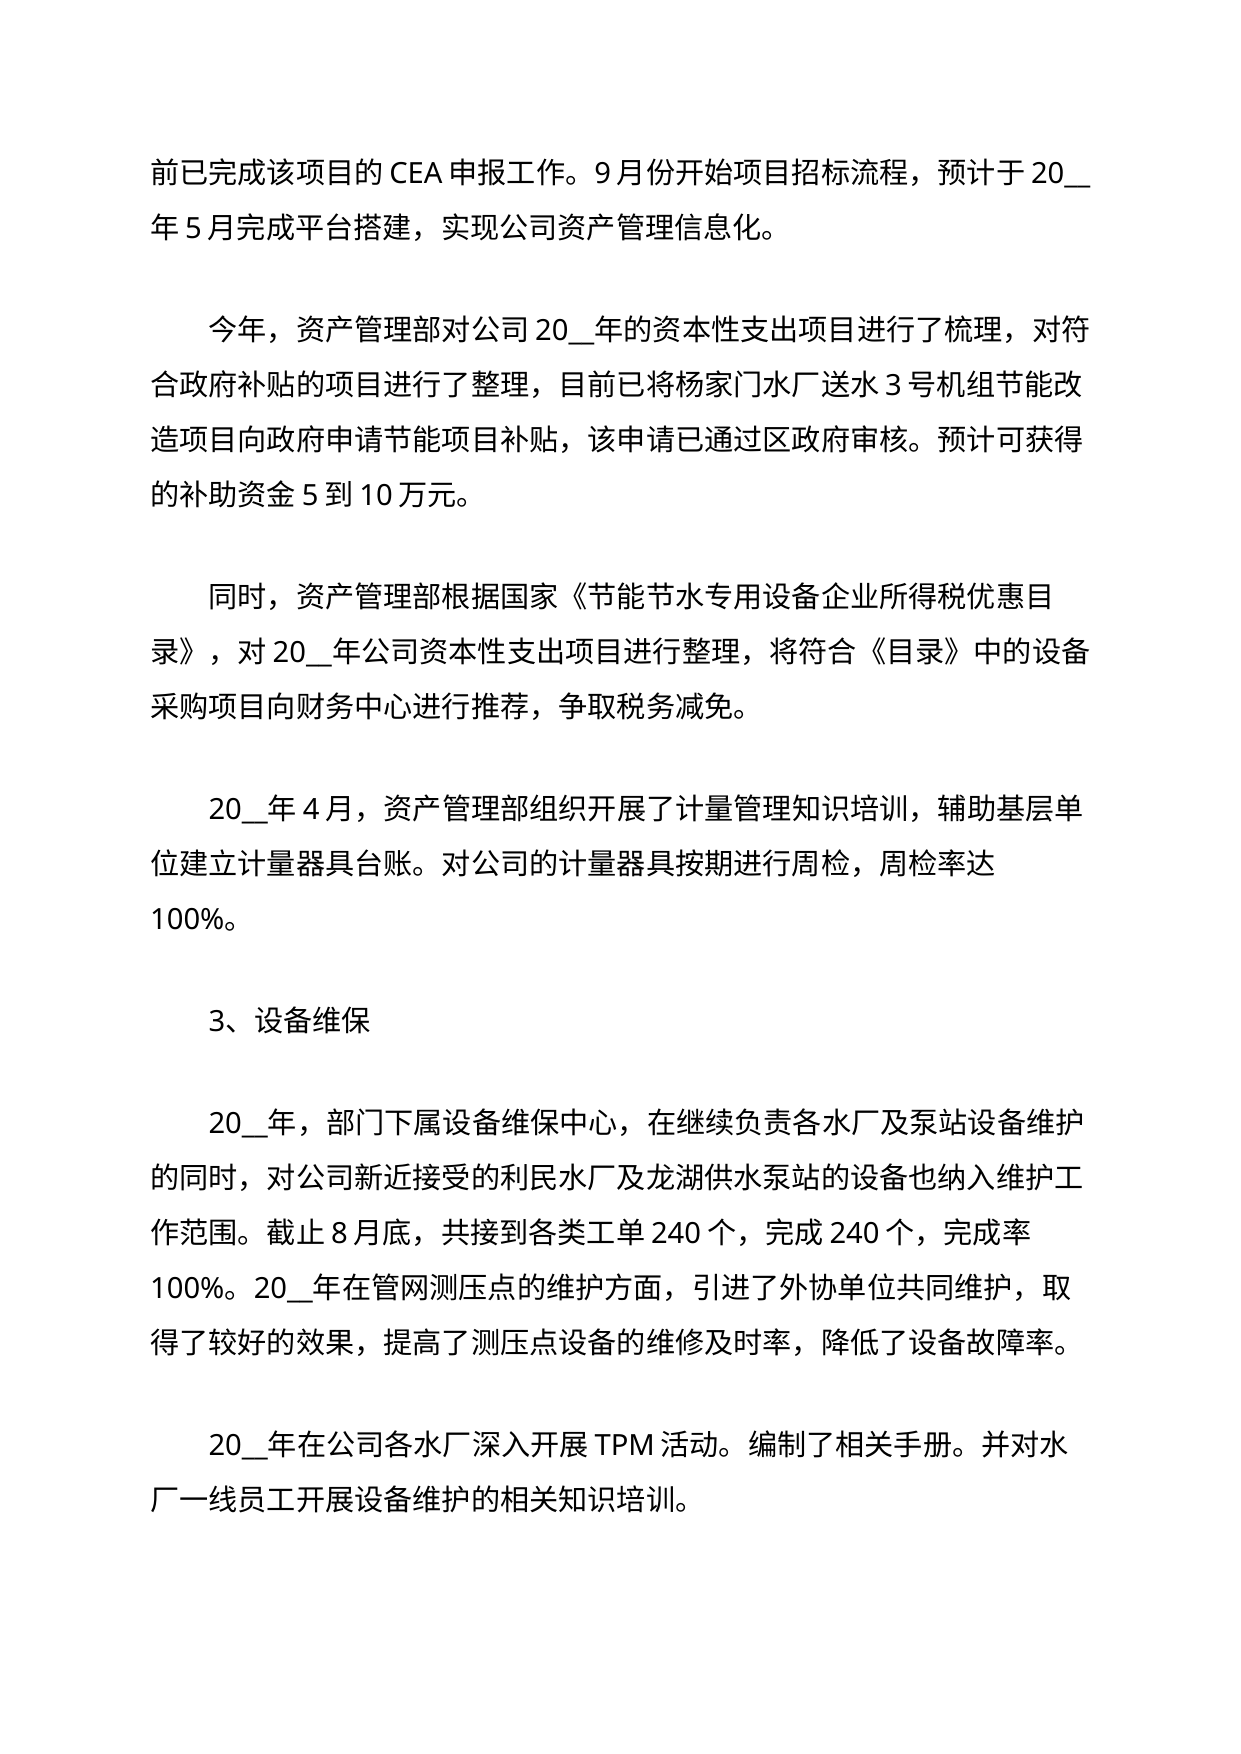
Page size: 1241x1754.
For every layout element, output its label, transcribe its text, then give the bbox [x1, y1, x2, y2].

text 20__年4月，资产管理部组织开展了计量管理知识培训，辅助基层单位建立计量器具台账。对公司的计量器具按期进行周检，周检率达100%。 [150, 786, 1090, 938]
text 今年，资产管理部对公司20__年的资本性支出项目进行了梳理，对符合政府补贴的项目进行了整理，目前已将杨家门水厂送水3号机组节能改造项目向政府申请节能项目补贴，该申请已通过区政府审核。预计可获得的补助资金5到10万元。 [150, 307, 1090, 514]
text 同时，资产管理部根据国家《节能节水专用设备企业所得税优惠目录》，对20__年公司资本性支出项目进行整理，将符合《目录》中的设备采购项目向财务中心进行推荐，争取税务减免。 [150, 574, 1090, 726]
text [150, 150, 1090, 247]
text 3、设备维保 [150, 997, 1090, 1040]
text 20__年，部门下属设备维保中心，在继续负责各水厂及泵站设备维护的同时，对公司新近接受的利民水厂及龙湖供水泵站的设备也纳入维护工作范围。截止8月底，共接到各类工单240个，完成240个，完成率100%。20__年在管网测压点的维护方面，引进了外协单位共同维护，取得了较好的效果，提高了测压点设备的维修及时率，降低了设备故障率。 [150, 1099, 1090, 1362]
text 20__年在公司各水厂深入开展TPM活动。编制了相关手册。并对水厂一线员工开展设备维护的相关知识培训。 [150, 1421, 1090, 1518]
